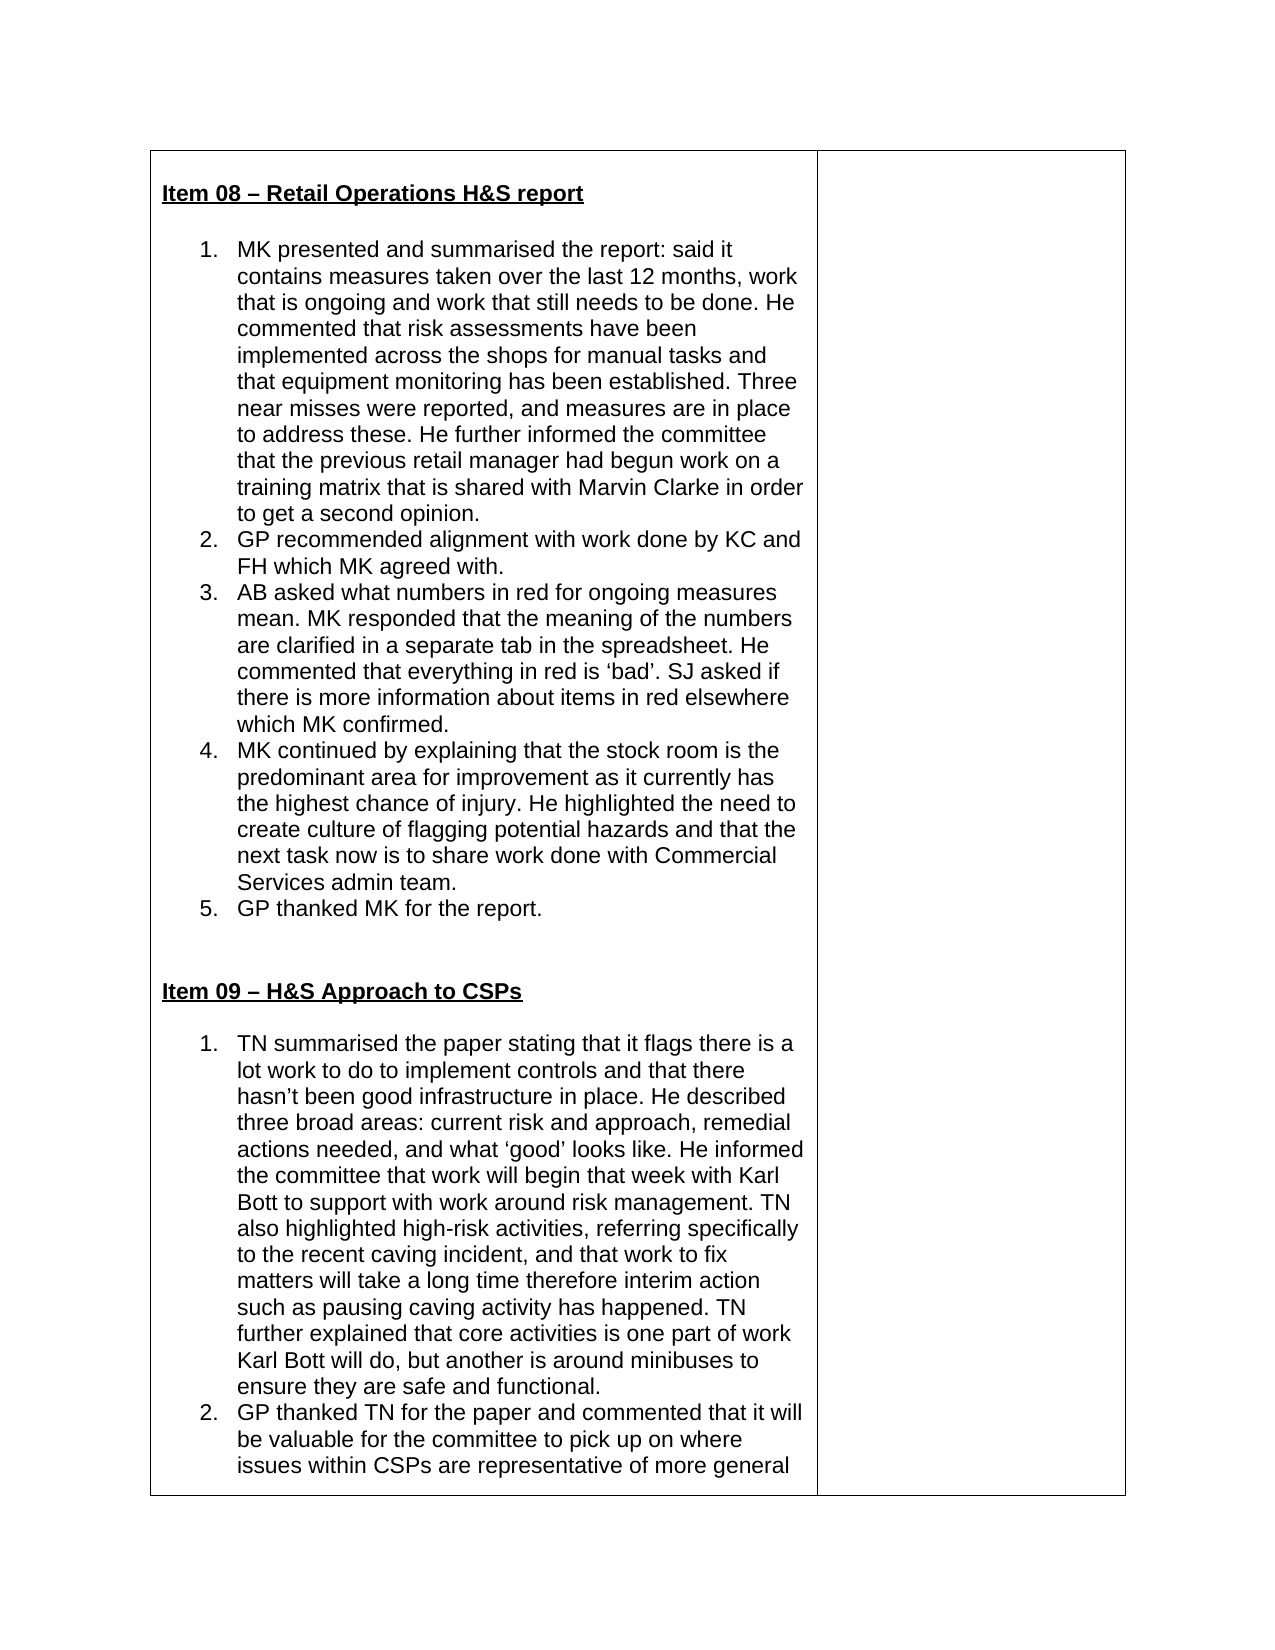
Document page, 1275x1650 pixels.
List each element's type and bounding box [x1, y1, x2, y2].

table_header [151, 151, 817, 1495]
table_header [818, 151, 1125, 1495]
